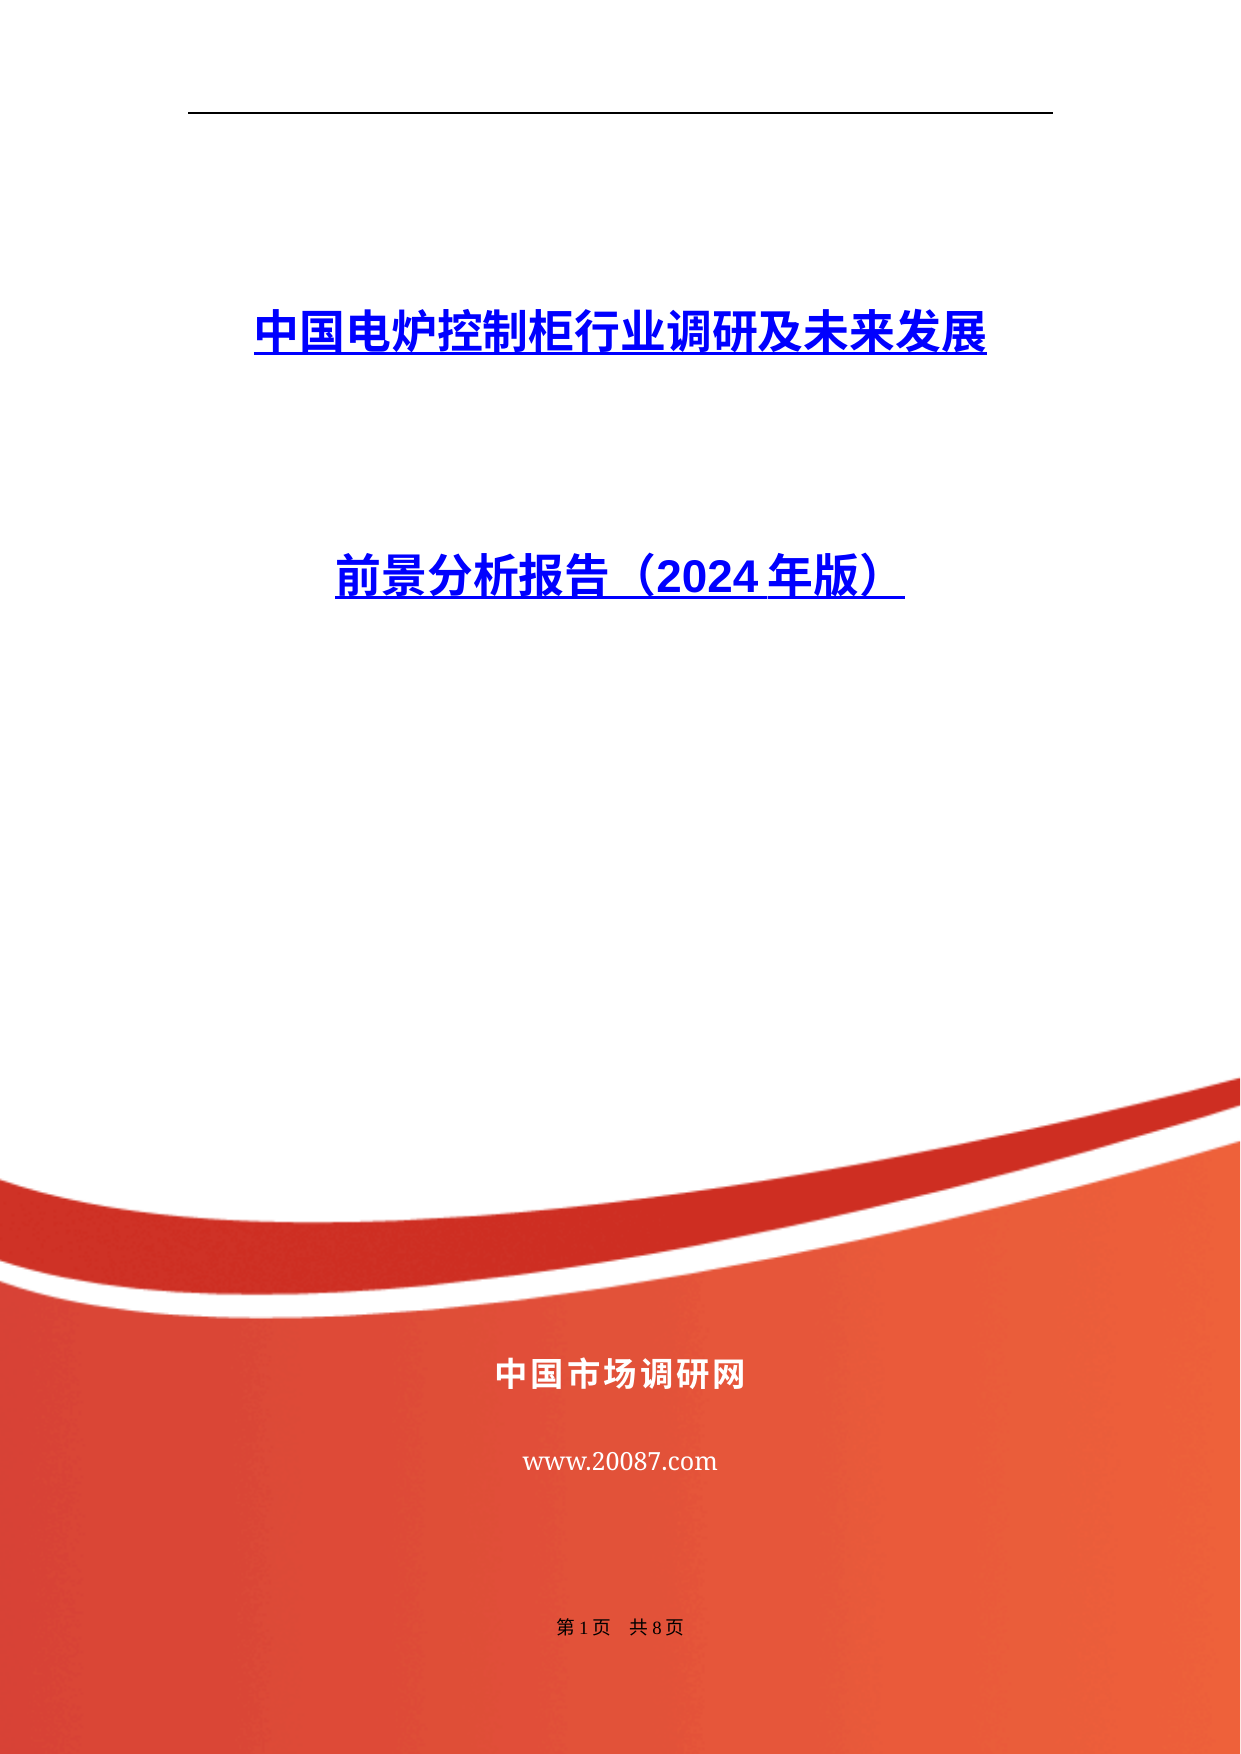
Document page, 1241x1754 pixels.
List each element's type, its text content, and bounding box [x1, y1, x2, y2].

text www.20087.com [187, 1428, 1053, 1493]
subtitle 中国市场调研网 [187, 1339, 1053, 1404]
picture [0, 1006, 1241, 1754]
table_header 中国电炉控制柜行业调研及未来发展前景分析报告（2024年版） [188, 207, 1053, 773]
